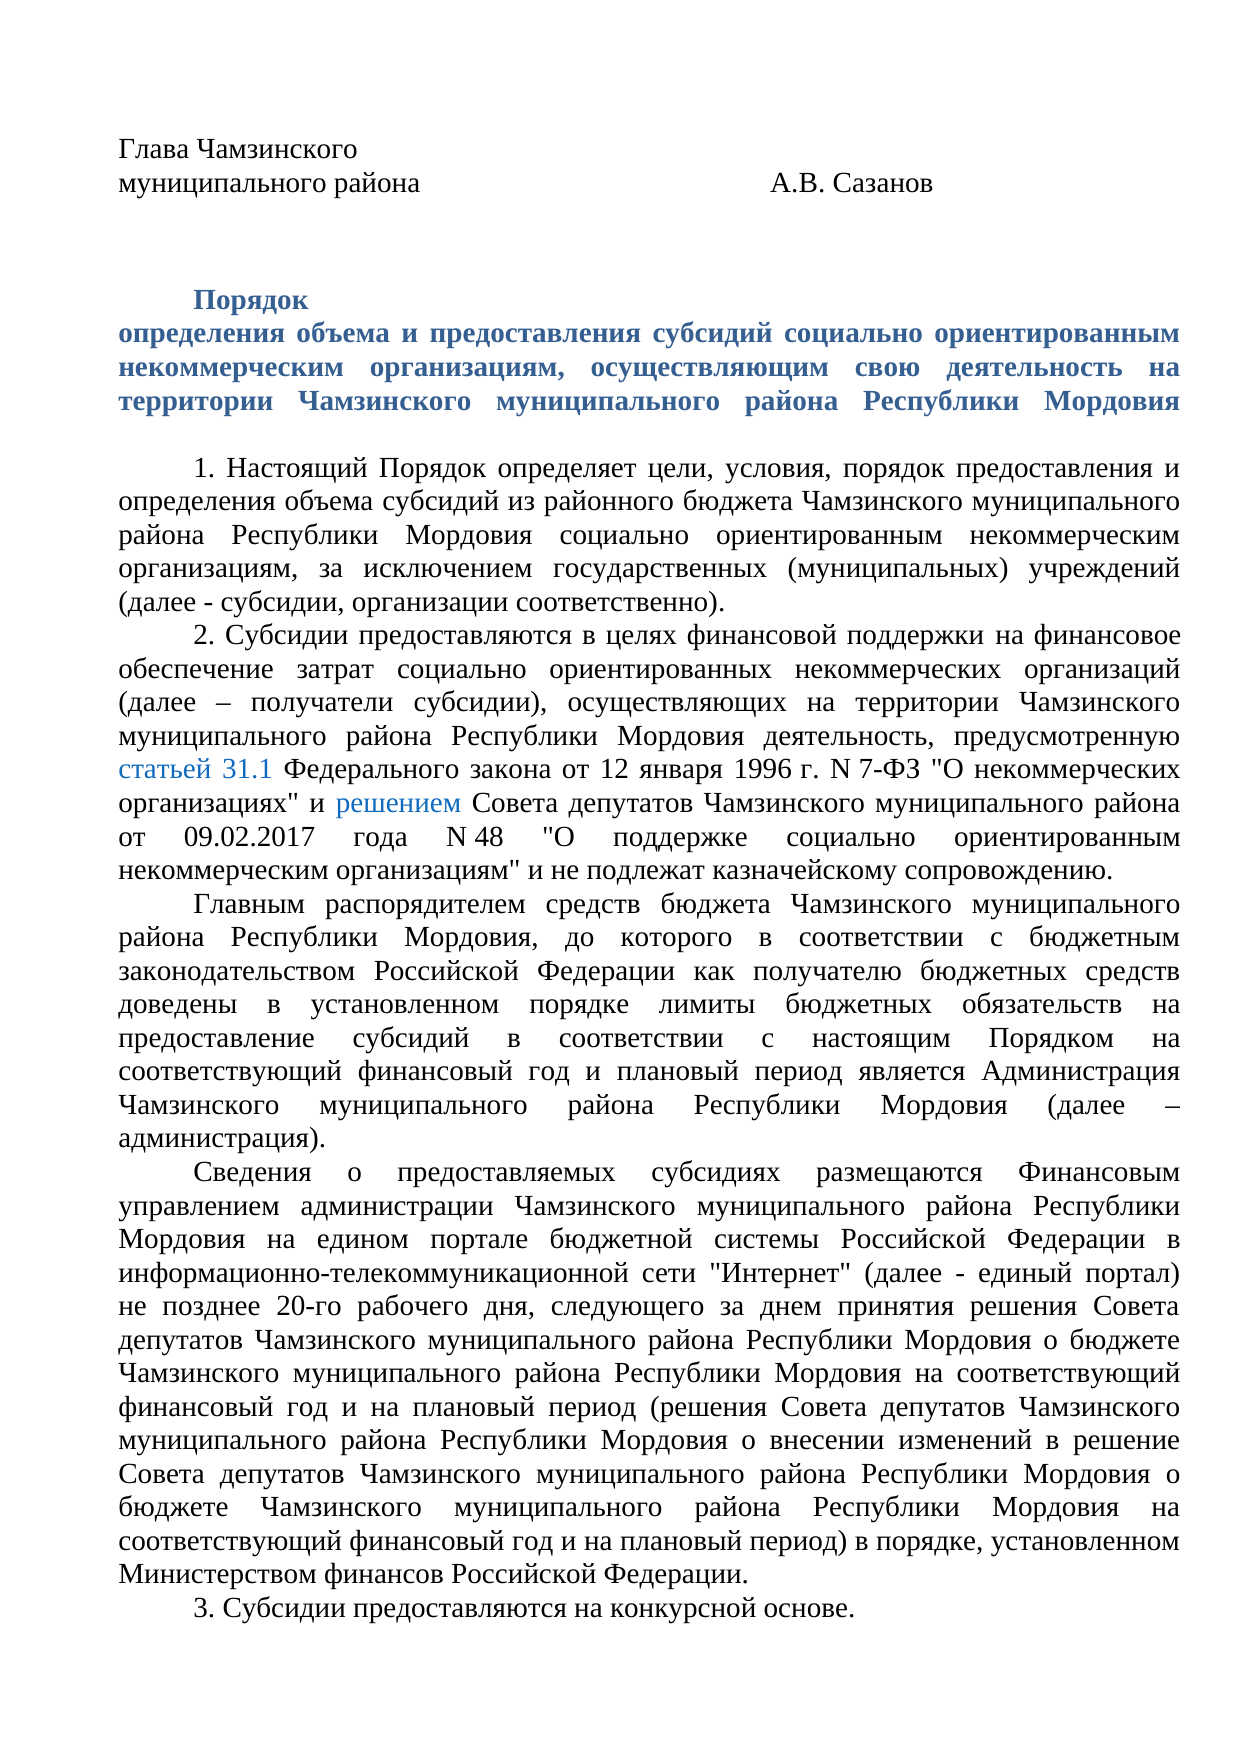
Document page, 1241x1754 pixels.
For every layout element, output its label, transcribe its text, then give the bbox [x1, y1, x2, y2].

text 1. Настоящий Порядок определяет цели, условия, порядок предоставления и определения объема субсидий из районного бюджета Чамзинского муниципального района Республики Мордовия социально ориентированным некоммерческим организациям, за исключением государственных (муниципальных) учреждений (далее - субсидии, организации соответственно). [118, 450, 1181, 617]
text Глава Чамзинского [118, 131, 1181, 165]
text муниципального района А.В. Сазанов [118, 165, 1181, 198]
subtitle Порядок определения объема и предоставления субсидий социально ориентированным некоммерческим организациям, осуществляющим свою деятельность на территории Чамзинского муниципального района Республики Мордовия [118, 282, 1181, 450]
text Главным распорядителем средств бюджета Чамзинского муниципального района Республики Мордовия, до которого в соответствии с бюджетным законодательством Российской Федерации как получателю бюджетных средств доведены в установленном порядке лимиты бюджетных обязательств на предоставление субсидий в соответствии с настоящим Порядком на соответствующий финансовый год и плановый период является Администрация Чамзинского муниципального района Республики Мордовия (далее – администрация). [118, 886, 1181, 1154]
text Сведения о предоставляемых субсидиях размещаются Финансовым управлением администрации Чамзинского муниципального района Республики Мордовия на едином портале бюджетной системы Российской Федерации в информационно-телекоммуникационной сети "Интернет" (далее - единый портал) не позднее 20-го рабочего дня, следующего за днем принятия решения Совета депутатов Чамзинского муниципального района Республики Мордовия о бюджете Чамзинского муниципального района Республики Мордовия на соответствующий финансовый год и на плановый период (решения Совета депутатов Чамзинского муниципального района Республики Мордовия о внесении изменений в решение Совета депутатов Чамзинского муниципального района Республики Мордовия о бюджете Чамзинского муниципального района Республики Мордовия на соответствующий финансовый год и на плановый период) в порядке, установленном Министерством финансов Российской Федерации. [118, 1154, 1181, 1590]
text 3. Субсидии предоставляются на конкурсной основе. [118, 1590, 1181, 1624]
text 2. Субсидии предоставляются в целях финансовой поддержки на финансовое обеспечение затрат социально ориентированных некоммерческих организаций (далее – получатели субсидии), осуществляющих на территории Чамзинского муниципального района Республики Мордовия деятельность, предусмотренную статьей 31.1 Федерального закона от 12 января 1996 г. N 7-ФЗ "О некоммерческих организациях" и решением Совета депутатов Чамзинского муниципального района от 09.02.2017 года N 48 "О поддержке социально ориентированным некоммерческим организациям" и не подлежат казначейскому сопровождению. [118, 617, 1181, 886]
